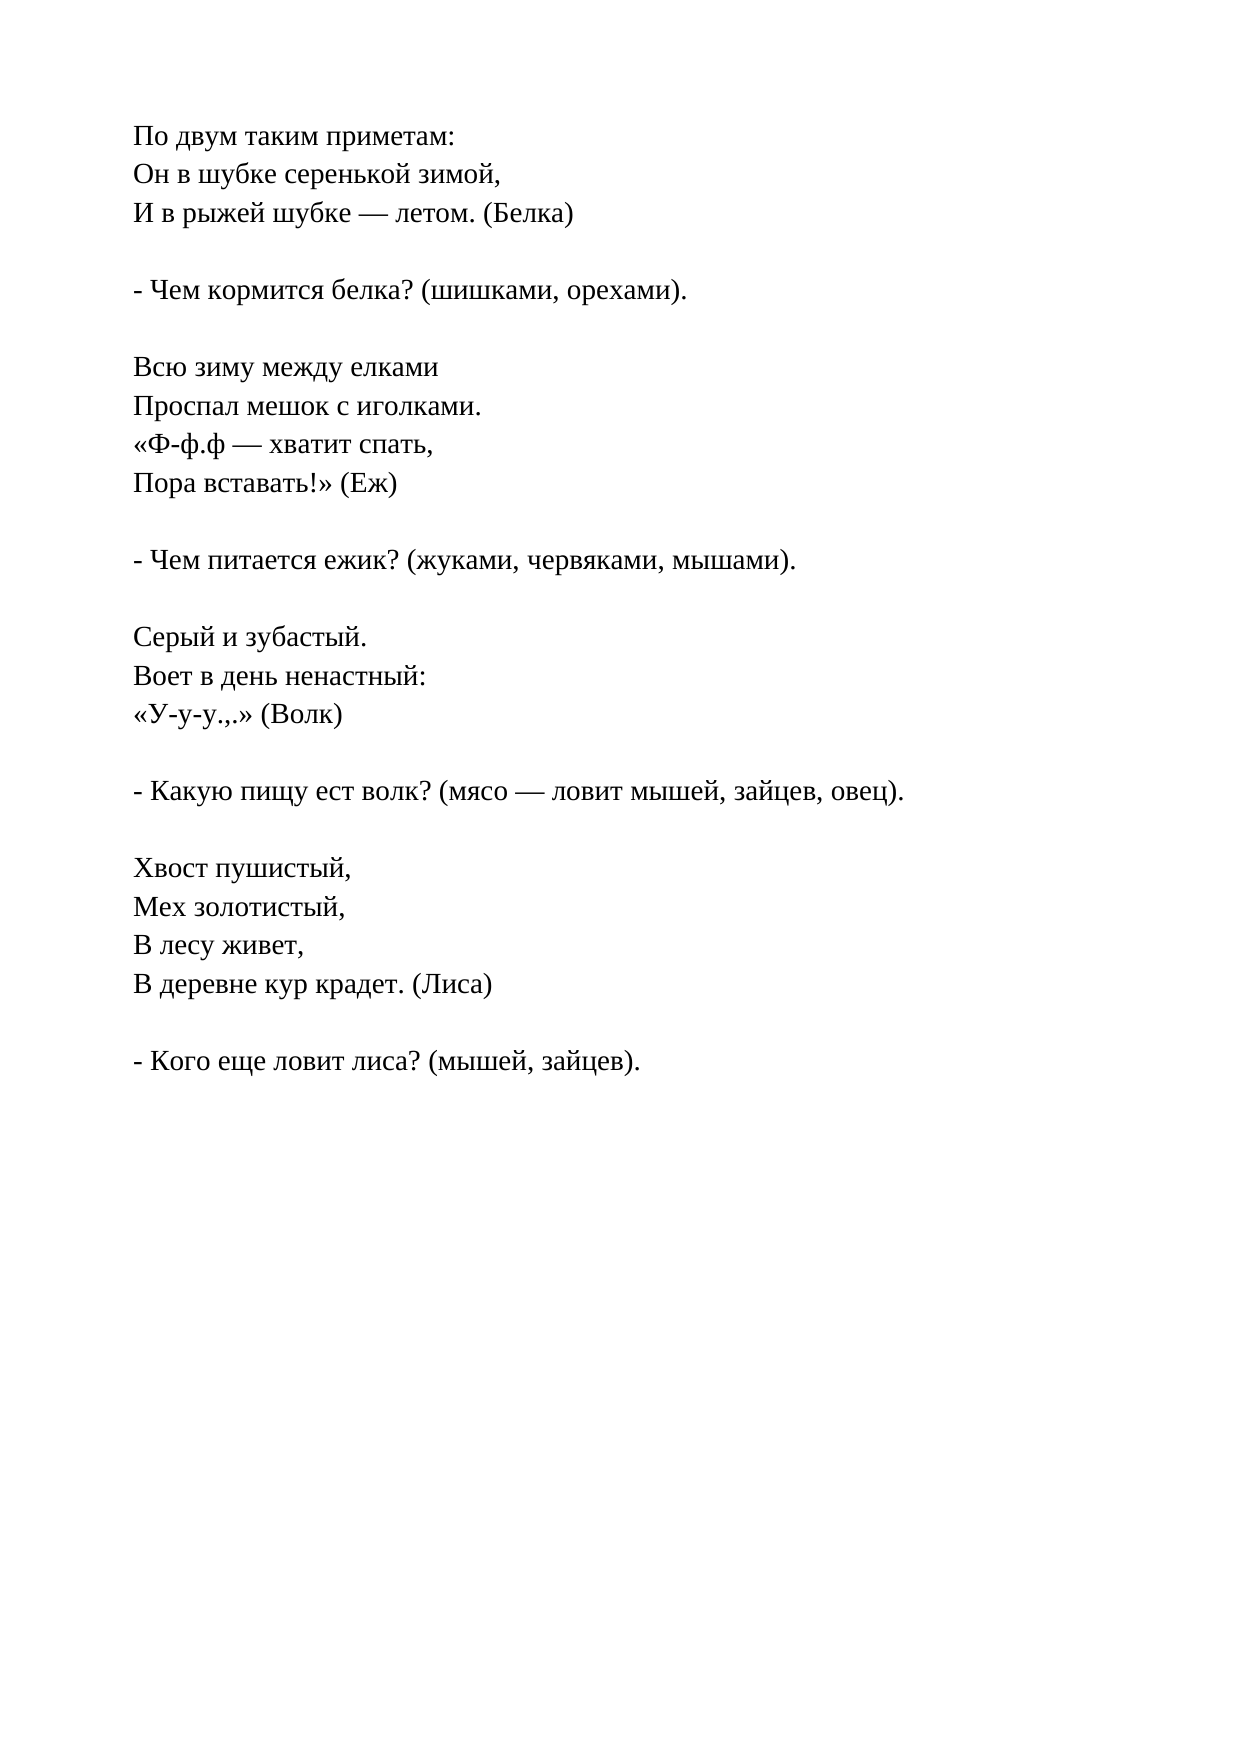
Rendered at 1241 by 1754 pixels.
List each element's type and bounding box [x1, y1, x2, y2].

text [133, 118, 1181, 1077]
